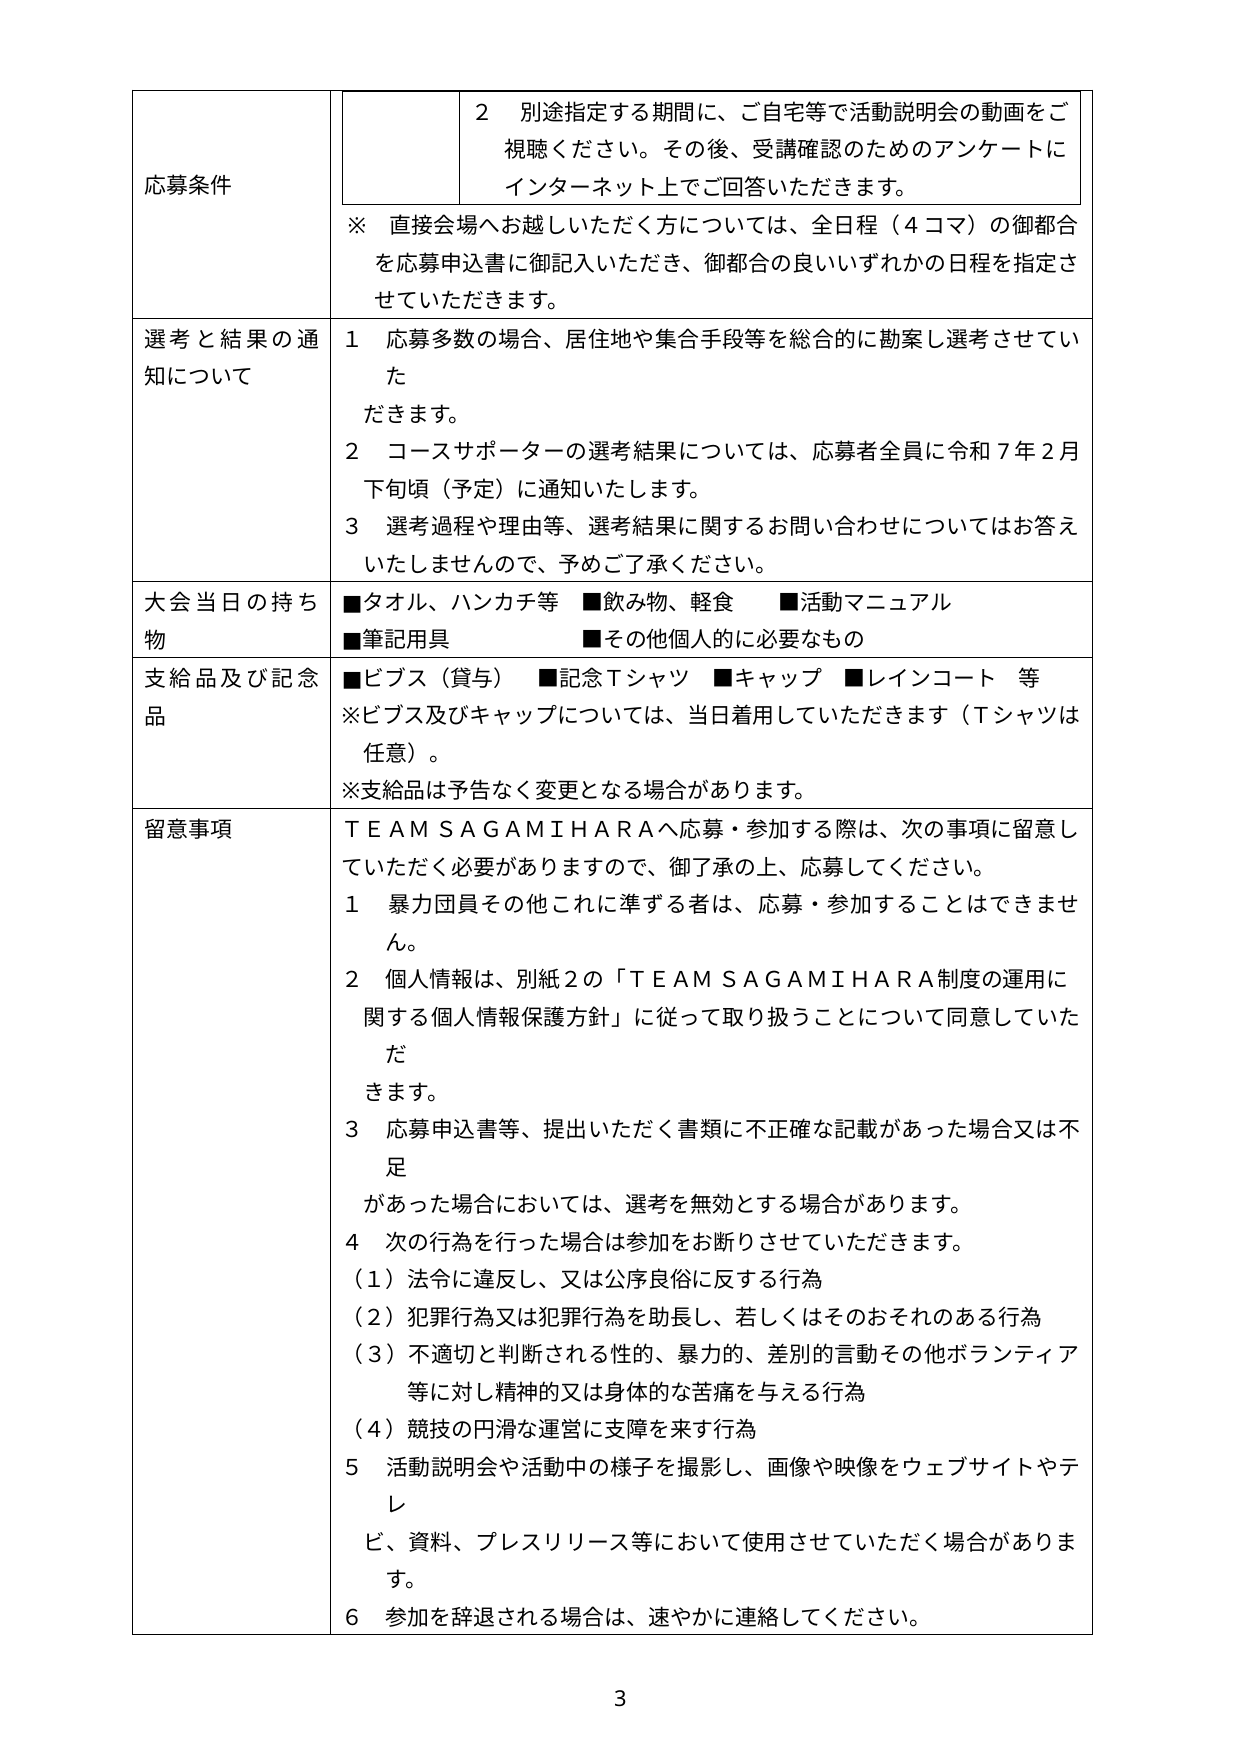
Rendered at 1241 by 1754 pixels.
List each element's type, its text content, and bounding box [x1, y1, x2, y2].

table_cell １ 応募多数の場合、居住地や集合手段等を総合的に勘案し選考させていた だきます。 ２ コースサポーターの選考結果については、応募者全員に令和7年2月下旬頃（予定）に通知いたします。 ３ 選考過程や理由等、選考結果に関するお問い合わせについてはお答えいたしませんので、予めご了承ください。 [331, 319, 1092, 581]
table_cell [331, 91, 1092, 318]
table_cell ■ビブス（貸与） ■記念Ｔシャツ ■キャップ ■レインコート 等 ※ビブス及びキャップについては、当日着用していただきます（Ｔシャツは任意）。 ※支給品は予告なく変更となる場合があります。 [331, 658, 1092, 808]
table_cell 選考と結果の通知について [133, 319, 330, 581]
table_cell 大会当日の持ち物 [133, 582, 330, 657]
table_cell 支給品及び記念品 [133, 658, 330, 808]
table_cell 留意事項 [133, 809, 330, 1634]
table_cell 応募条件 応募条件 [133, 91, 330, 318]
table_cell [331, 809, 1092, 1634]
table_cell ■タオル、ハンカチ等 ■飲み物、軽食 ■活動マニュアル ■筆記用具 ■その他個人的に必要なもの [331, 582, 1092, 657]
